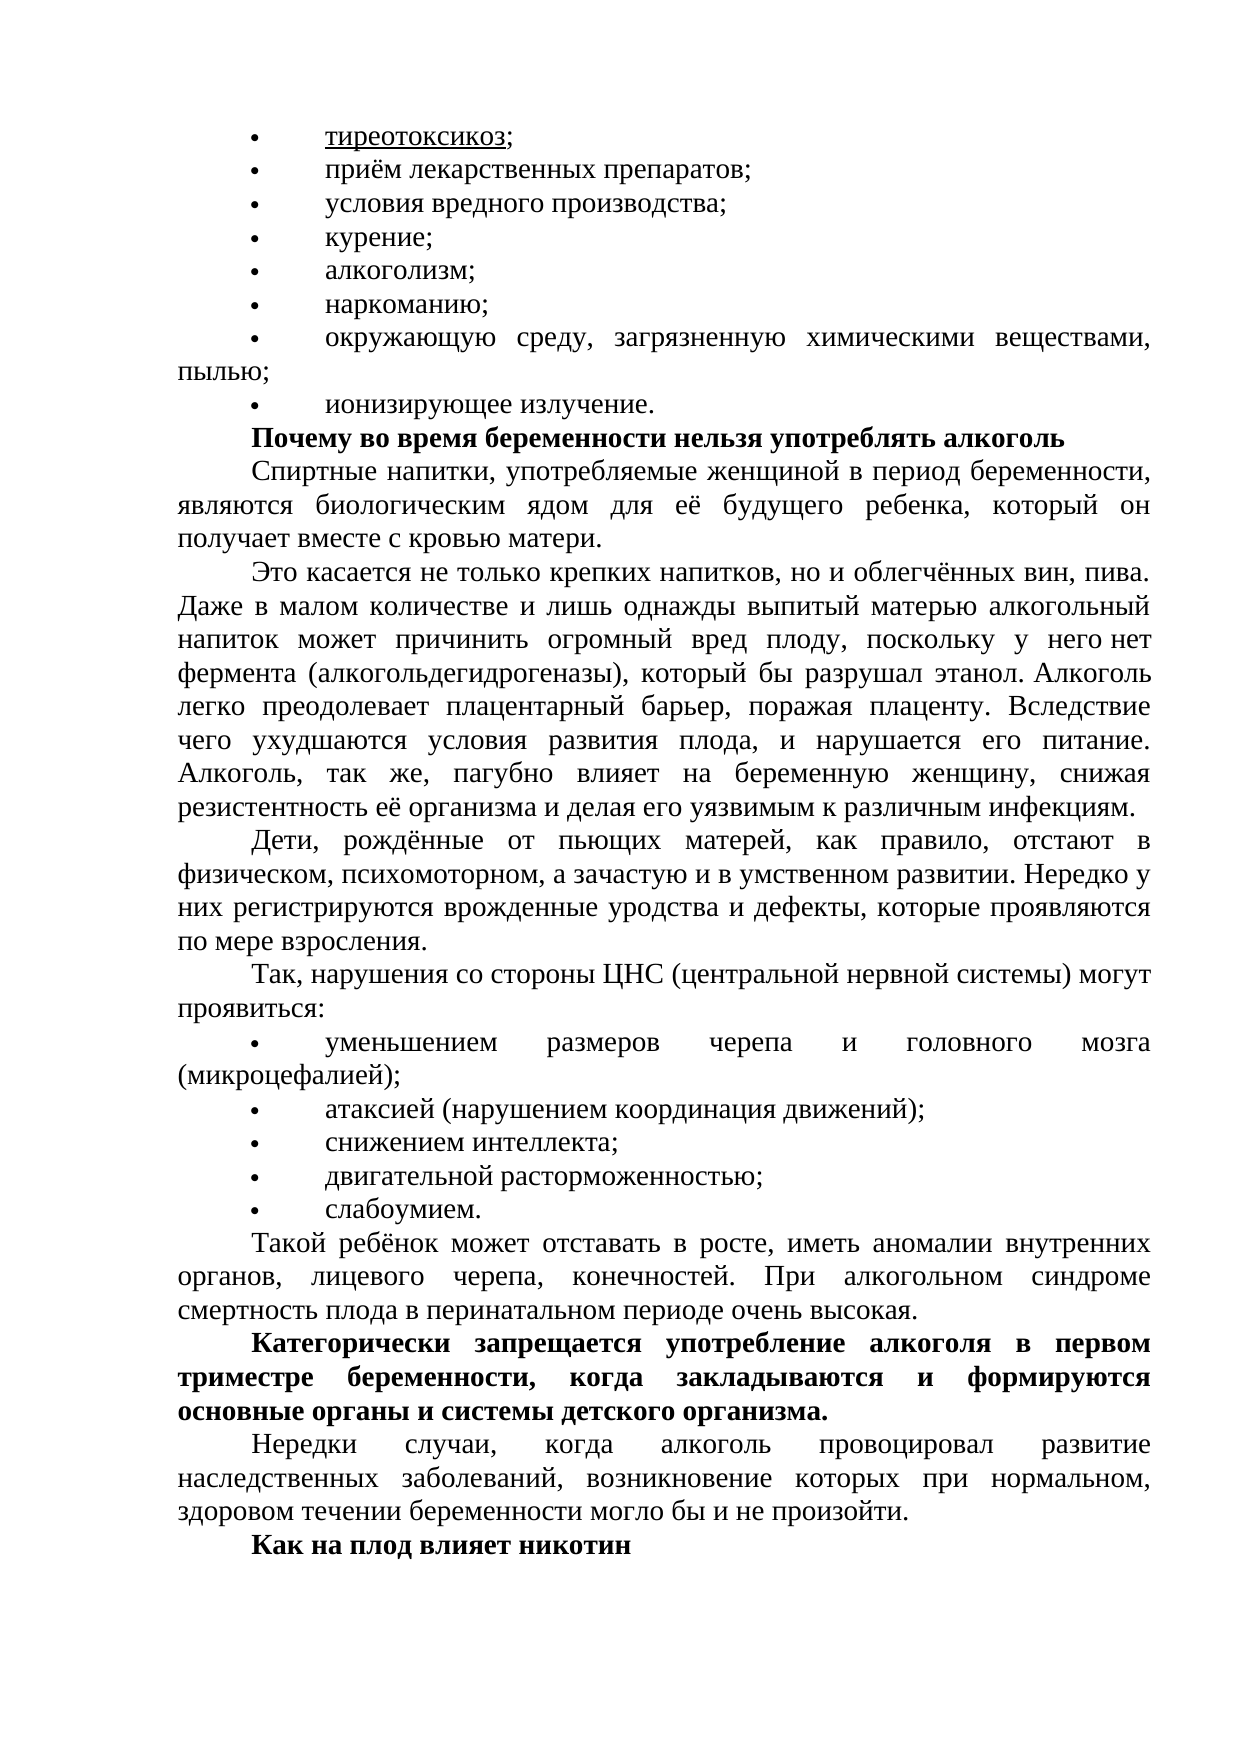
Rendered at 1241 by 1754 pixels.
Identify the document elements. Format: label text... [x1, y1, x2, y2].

text Дети, рождённые от пьющих матерей, как правило, отстают в физическом, психомоторном, а зачастую и в умственном развитии. Нередко у них регистрируются врожденные уродства и дефекты, которые проявляются по мере взросления. [177, 822, 1152, 957]
text Такой ребёнок может отставать в росте, иметь аномалии внутренних органов, лицевого черепа, конечностей. При алкогольном синдроме смертность плода в перинатальном периоде очень высокая. [177, 1225, 1152, 1326]
list двигательной расторможенностью; [177, 1158, 1152, 1191]
list снижением интеллекта; [177, 1124, 1152, 1158]
text Так, нарушения со стороны ЦНС (центральной нервной системы) могут проявиться: [177, 957, 1152, 1024]
list окружающую среду, загрязненную химическими веществами, пылью; [177, 319, 1152, 386]
list наркоманию; [177, 286, 1152, 319]
list курение; [177, 219, 1152, 252]
text Нередки случаи, когда алкоголь провоцировал развитие наследственных заболеваний, возникновение которых при нормальном, здоровом течении беременности могло бы и не произойти. [177, 1426, 1152, 1527]
list слабоумием. [177, 1191, 1152, 1225]
list условия вредного производства; [177, 185, 1152, 219]
text Как на плод влияет никотин [177, 1527, 1152, 1560]
text Спиртные напитки, употребляемые женщиной в период беременности, являются биологическим ядом для её будущего ребенка, который он получает вместе с кровью матери. [177, 453, 1152, 554]
list атаксией (нарушением координация движений); [177, 1091, 1152, 1124]
text Категорически запрещается употребление алкоголя в первом триместре беременности, когда закладываются и формируются основные органы и системы детского организма. [177, 1326, 1152, 1426]
list уменьшением размеров черепа и головного мозга (микроцефалией); [177, 1024, 1152, 1091]
list ионизирующее излучение. [177, 386, 1152, 420]
text Это касается не только крепких напитков, но и облегчённых вин, пива. Даже в малом количестве и лишь однажды выпитый матерью алкогольный напиток может причинить огромный вред плоду, поскольку у него нет фермента (алкогольдегидрогеназы), который бы разрушал этанол. Алкоголь легко преодолевает плацентарный барьер, поражая плаценту. Вследствие чего ухудшаются условия развития плода, и нарушается его питание. Алкоголь, так же, пагубно влияет на беременную женщину, снижая резистентность её организма и делая его уязвимым к различным инфекциям. [177, 554, 1152, 822]
text Почему во время беременности нельзя употреблять алкоголь [177, 420, 1152, 453]
list тиреотоксикоз; [177, 118, 1152, 152]
list алкоголизм; [177, 252, 1152, 286]
list приём лекарственных препаратов; [177, 152, 1152, 185]
